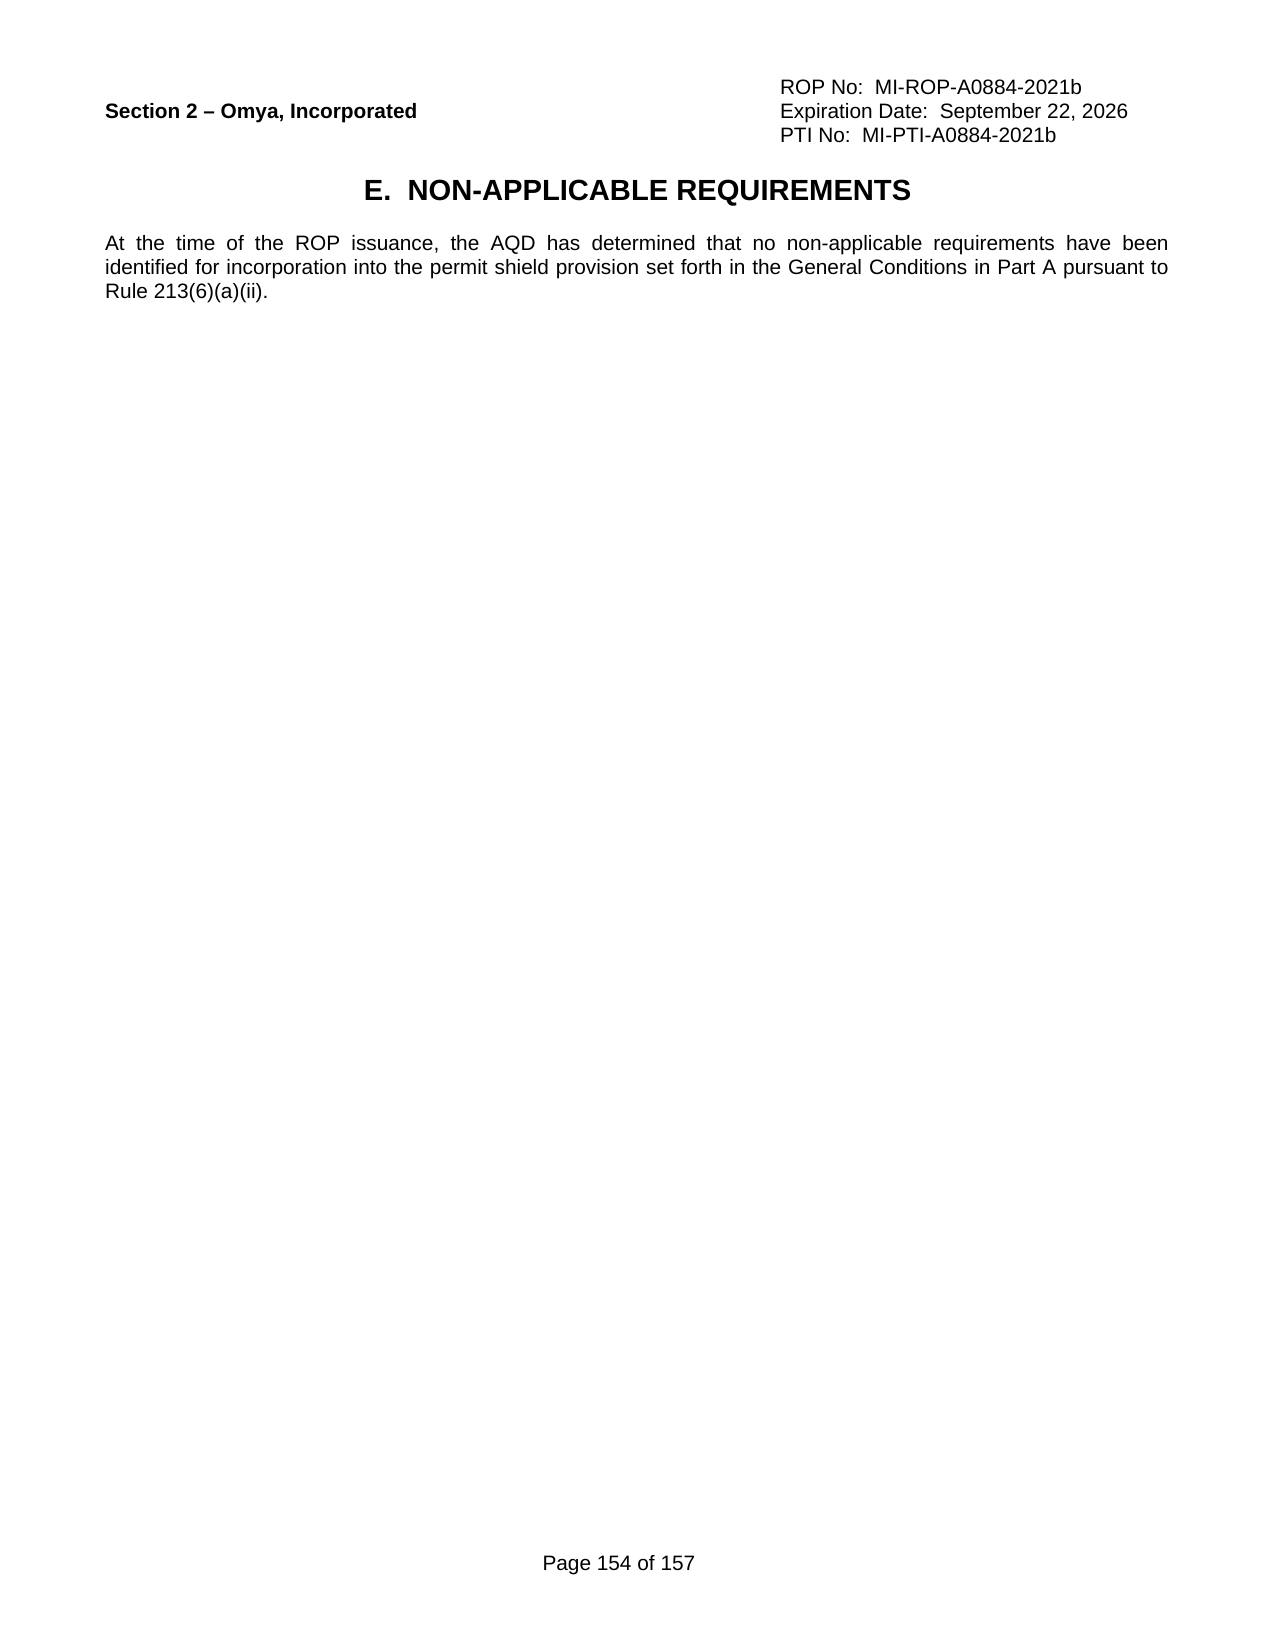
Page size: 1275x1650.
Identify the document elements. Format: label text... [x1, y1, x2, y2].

text At the time of the ROP issuance, the AQD has determined that no non-applicable requirements have been identified for incorporation into the permit shield provision set forth in the General Conditions in Part A pursuant to Rule 213(6)(a)(ii). [105, 231, 1170, 303]
subtitle E. NON-APPLICABLE REQUIREMENTS [105, 173, 1170, 207]
